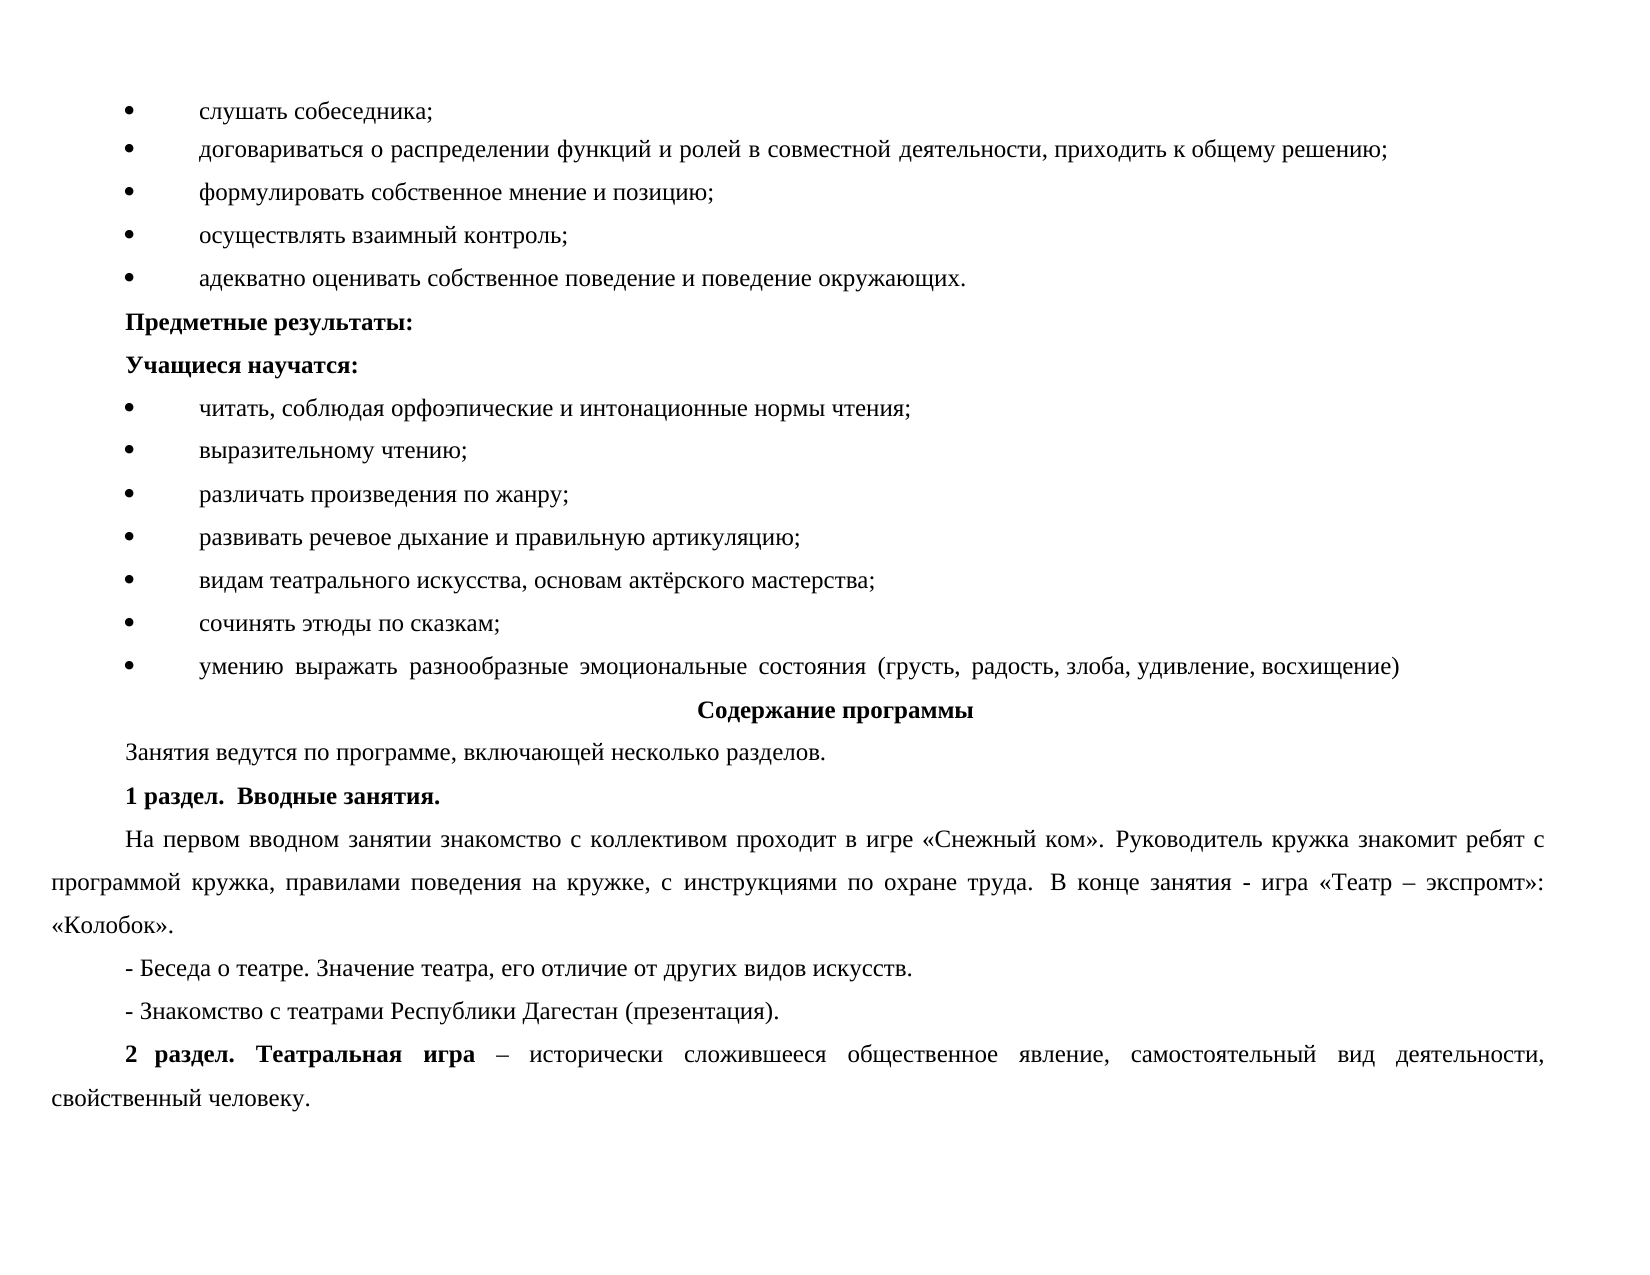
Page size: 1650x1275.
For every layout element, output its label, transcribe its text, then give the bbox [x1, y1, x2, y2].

list Беседа о театре. Значение театра, его отличие от других видов искусств. [125, 953, 1569, 982]
list развивать речевое дыхание и правильную артикуляцию; [125, 522, 1569, 551]
list читать, соблюдая орфоэпические и интонационные нормы чтения; [125, 393, 1569, 421]
subtitle Предметные результаты: [125, 307, 1569, 336]
list видам театрального искусства, основам актёрского мастерства; [125, 565, 1569, 593]
list выразительному чтению; [125, 436, 1569, 464]
subtitle раздел. Вводные занятия. [125, 781, 1569, 810]
list сочинять этюды по сказкам; [125, 608, 1569, 637]
list осуществлять взаимный контроль; [125, 220, 1569, 249]
list формулировать собственное мнение и позицию; [125, 177, 1569, 206]
text Занятия ведутся по программе, включающей несколько разделов. [125, 737, 1569, 766]
list умению выражать разнообразные эмоциональные состояния (грусть, радость, злоба, удивление, восхищение) [51, 651, 1545, 680]
text Учащиеся научатся: [125, 350, 1569, 378]
text На первом вводном занятии знакомство с коллективом проходит в игре «Снежный ком». Руководитель кружка знакомит ребят с программой кружка, правилами поведения на кружке, с инструкциями по охране труда. В конце занятия - игра «Театр – экспромт»: «Колобок». [51, 824, 1545, 939]
list слушать собеседника; [125, 96, 1569, 124]
list раздел. Театральная игра – исторически сложившееся общественное явление, самостоятельный вид деятельности, свойственный человеку. [51, 1039, 1545, 1111]
list договариваться о распределении функций и ролей в совместной деятельности, приходить к общему решению; [51, 134, 1546, 162]
list адекватно оценивать собственное поведение и поведение окружающих. [125, 263, 1569, 292]
subtitle Содержание программы [167, 695, 1503, 724]
list различать произведения по жанру; [125, 479, 1569, 507]
list Знакомство с театрами Республики Дагестан (презентация). [125, 996, 1569, 1025]
